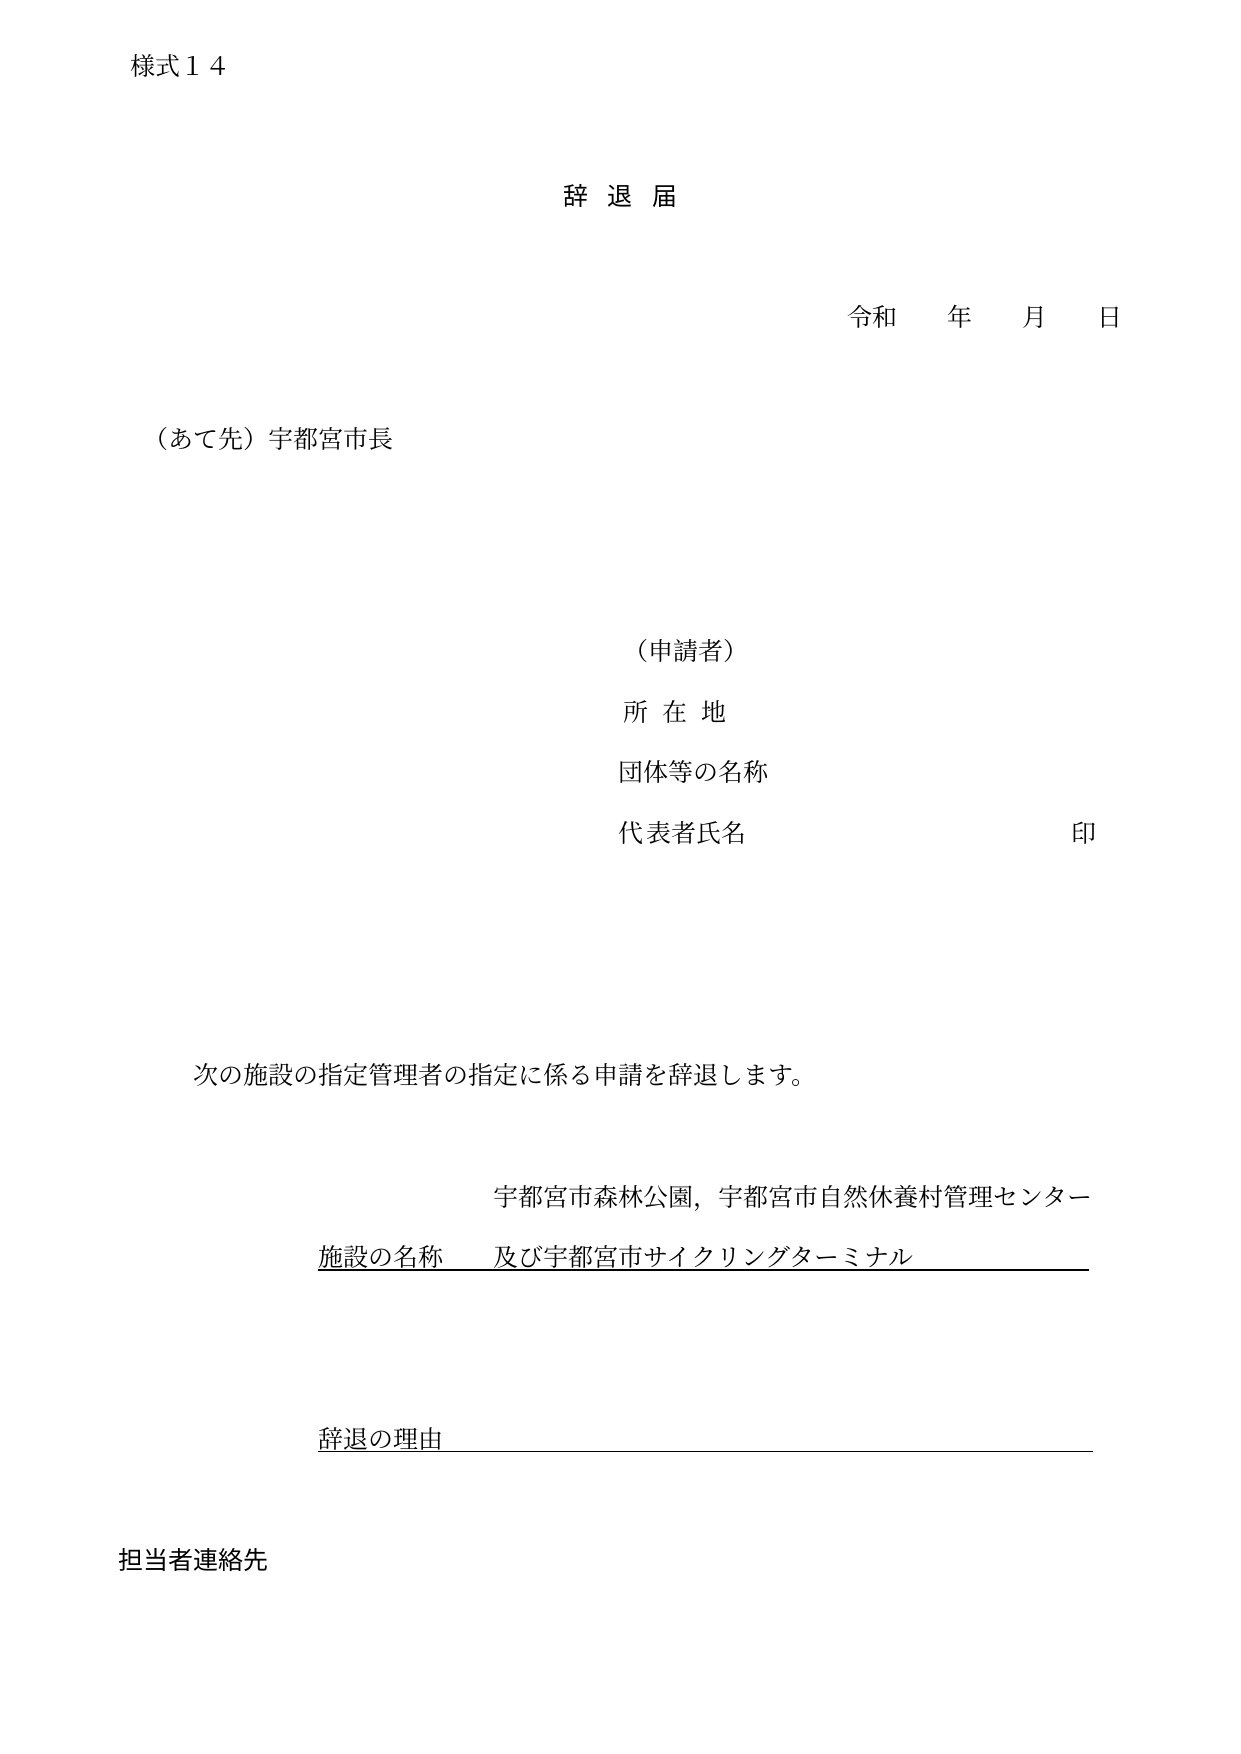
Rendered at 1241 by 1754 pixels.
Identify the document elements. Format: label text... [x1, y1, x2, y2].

text （申請者） [148, 619, 1122, 680]
text 代表者氏名 印 [131, 801, 1122, 862]
text 団体等の名称 [118, 741, 1122, 801]
text 施設の名称 及び宇都宮市サイクリングターミナル [118, 1226, 1122, 1286]
text 令和 年 月 日 [118, 286, 1122, 346]
text 担当者連絡先 [118, 1529, 1122, 1589]
text 辞退届 [118, 164, 1122, 225]
text 所在地 [118, 680, 1122, 741]
text 宇都宮市森林公園，宇都宮市自然休養村管理センター [118, 1165, 1122, 1226]
text 次の施設の指定管理者の指定に係る申請を辞退します。 [118, 1044, 1122, 1104]
text 辞退の理由 [118, 1407, 1122, 1468]
text （あて先）宇都宮市長 [118, 407, 1122, 468]
